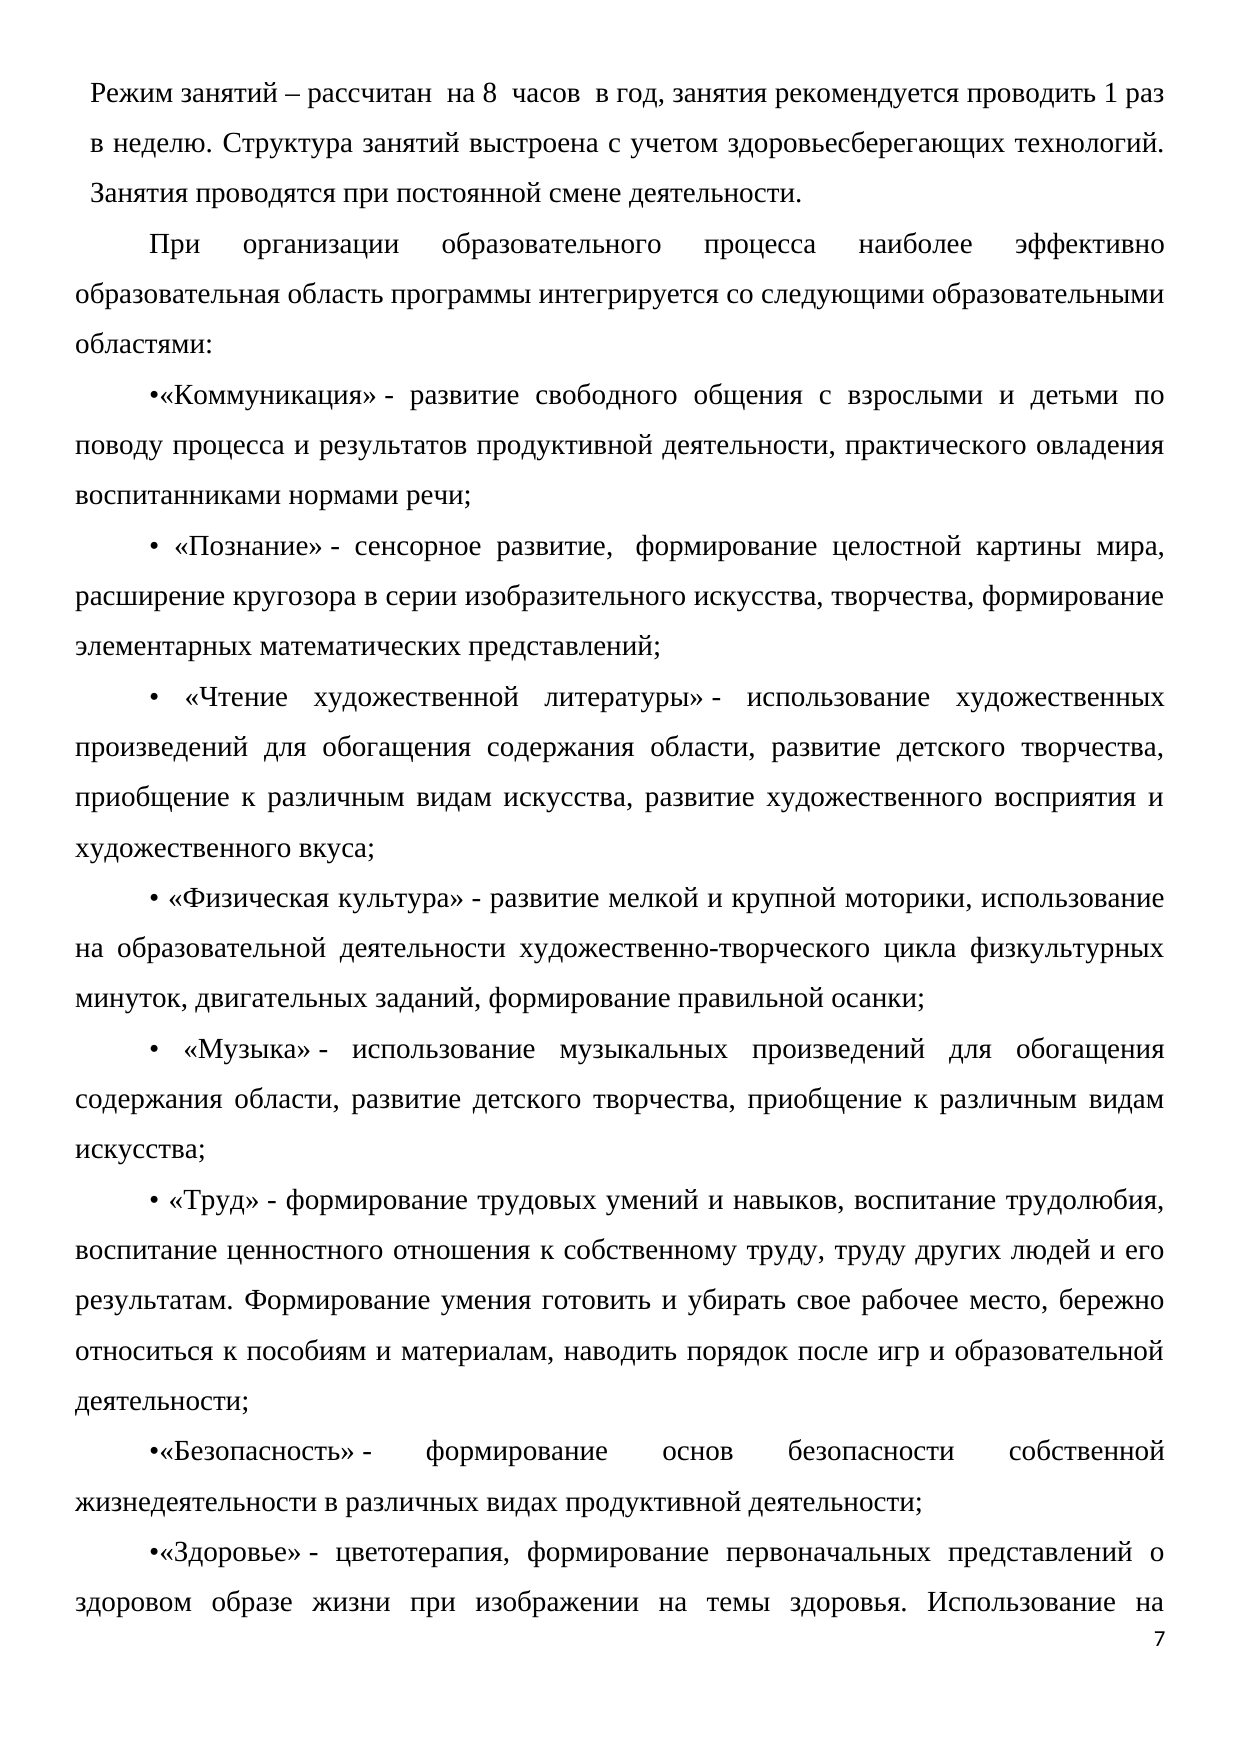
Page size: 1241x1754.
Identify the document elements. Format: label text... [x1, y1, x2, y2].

text • «Познание» - сенсорное развитие, формирование целостной картины мира, расширение кругозора в серии изобразительного искусства, творчества, формирование элементарных математических представлений; [75, 528, 1165, 662]
text • «Музыка» - использование музыкальных произведений для обогащения содержания области, развитие детского творчества, приобщение к различным видам искусства; [75, 1031, 1165, 1165]
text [75, 1534, 1165, 1618]
text • «Физическая культура» - развитие мелкой и крупной моторики, использование на образовательной деятельности художественно-творческого цикла физкультурных минуток, двигательных заданий, формирование правильной осанки; [75, 880, 1165, 1014]
text •«Безопасность» - формирование основ безопасности собственной жизнедеятельности в различных видах продуктивной деятельности; [75, 1433, 1165, 1517]
list Режим занятий – рассчитан на 8 часов в год, занятия рекомендуется проводить 1 раз в неделю. Структура занятий выстроена с учетом здоровьесберегающих технологий. Занятия проводятся при постоянной смене деятельности. [90, 75, 1165, 209]
text • «Чтение художественной литературы» - использование художественных произведений для обогащения содержания области, развитие детского творчества, приобщение к различным видам искусства, развитие художественного восприятия и художественного вкуса; [75, 679, 1165, 863]
text При организации образовательного процесса наиболее эффективно образовательная область программы интегрируется со следующими образовательными областями: [75, 226, 1165, 360]
text •«Коммуникация» - развитие свободного общения с взрослыми и детьми по поводу процесса и результатов продуктивной деятельности, практического овладения воспитанниками нормами речи; [75, 377, 1165, 511]
text • «Труд» - формирование трудовых умений и навыков, воспитание трудолюбия, воспитание ценностного отношения к собственному труду, труду других людей и его результатам. Формирование умения готовить и убирать свое рабочее место, бережно относиться к пособиям и материалам, наводить порядок после игр и образовательной деятельности; [75, 1182, 1165, 1417]
